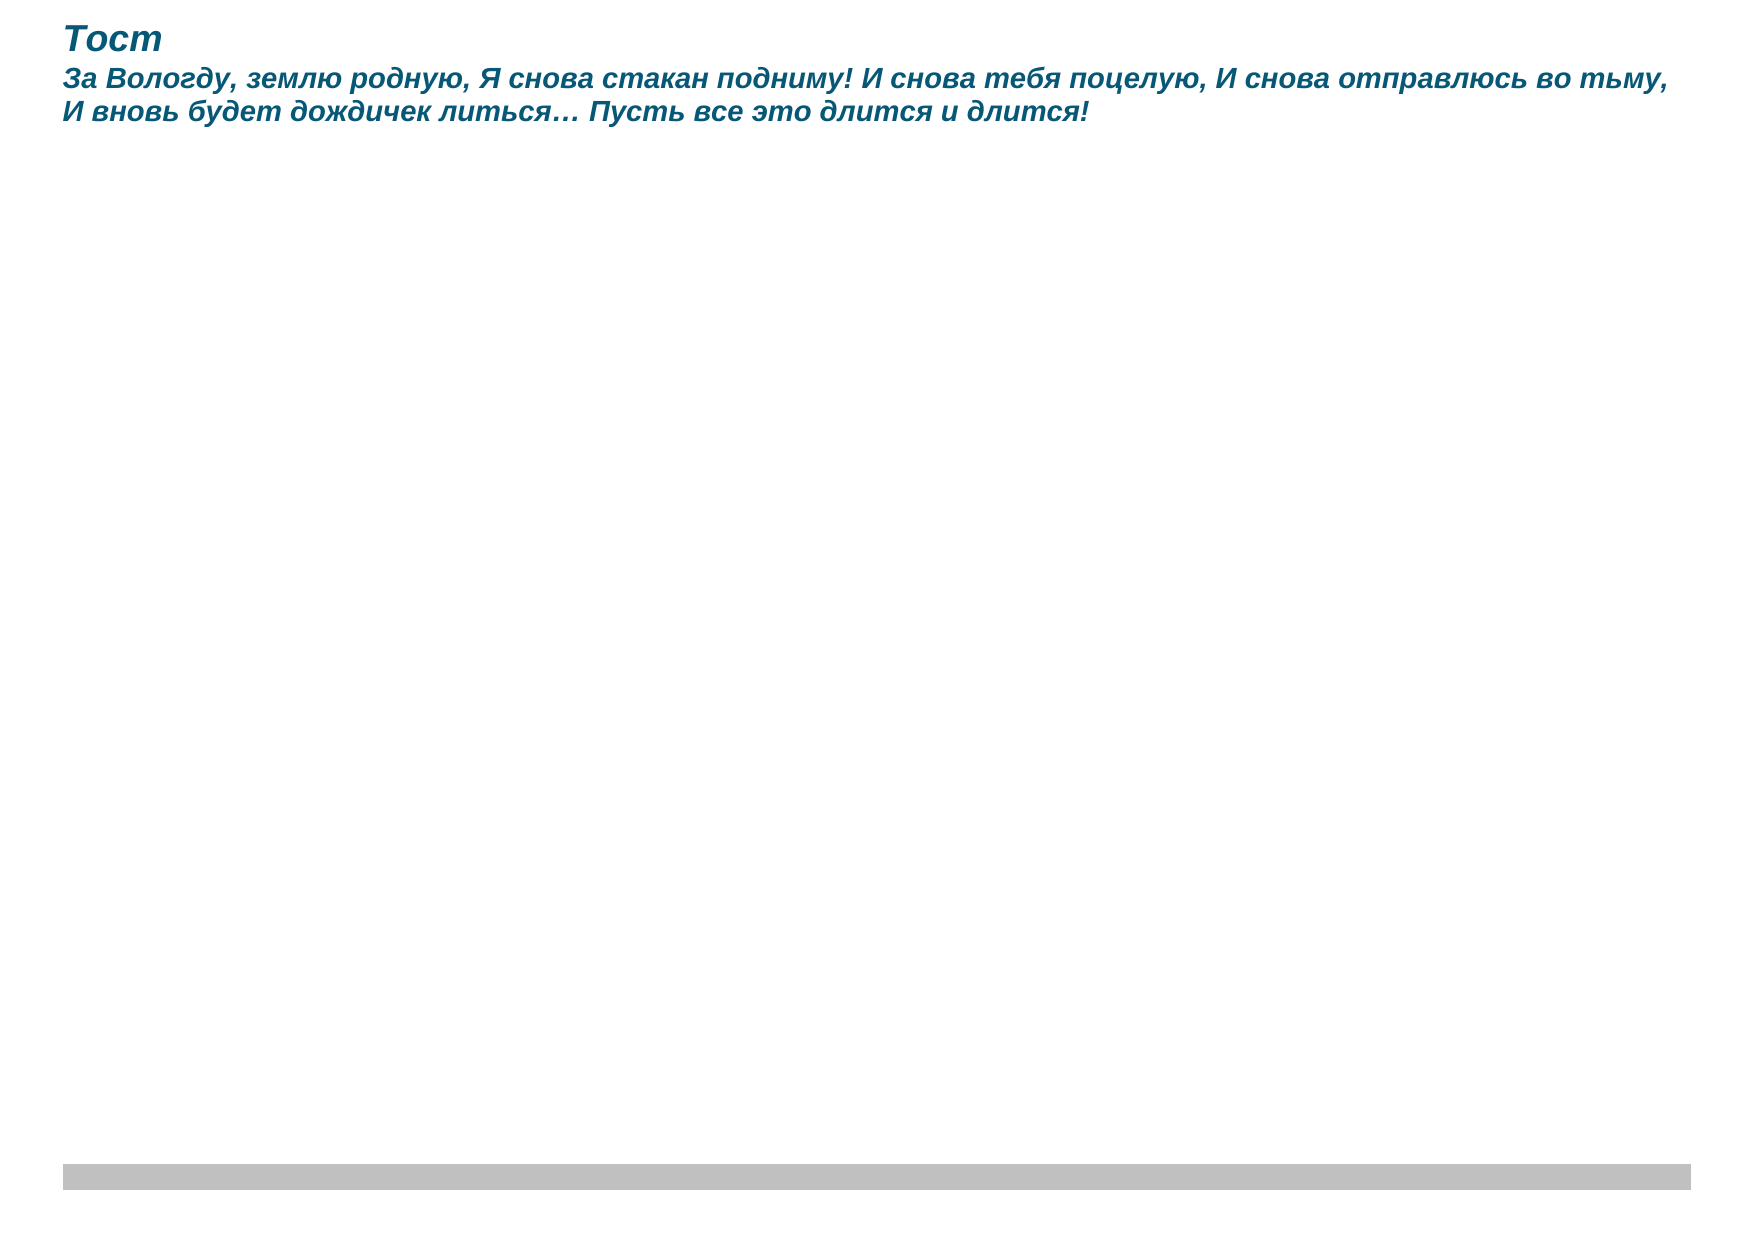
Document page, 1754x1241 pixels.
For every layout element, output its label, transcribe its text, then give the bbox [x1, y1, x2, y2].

subtitle Тост [62, 17, 1691, 60]
text За Вологду, землю родную, [62, 61, 1691, 128]
